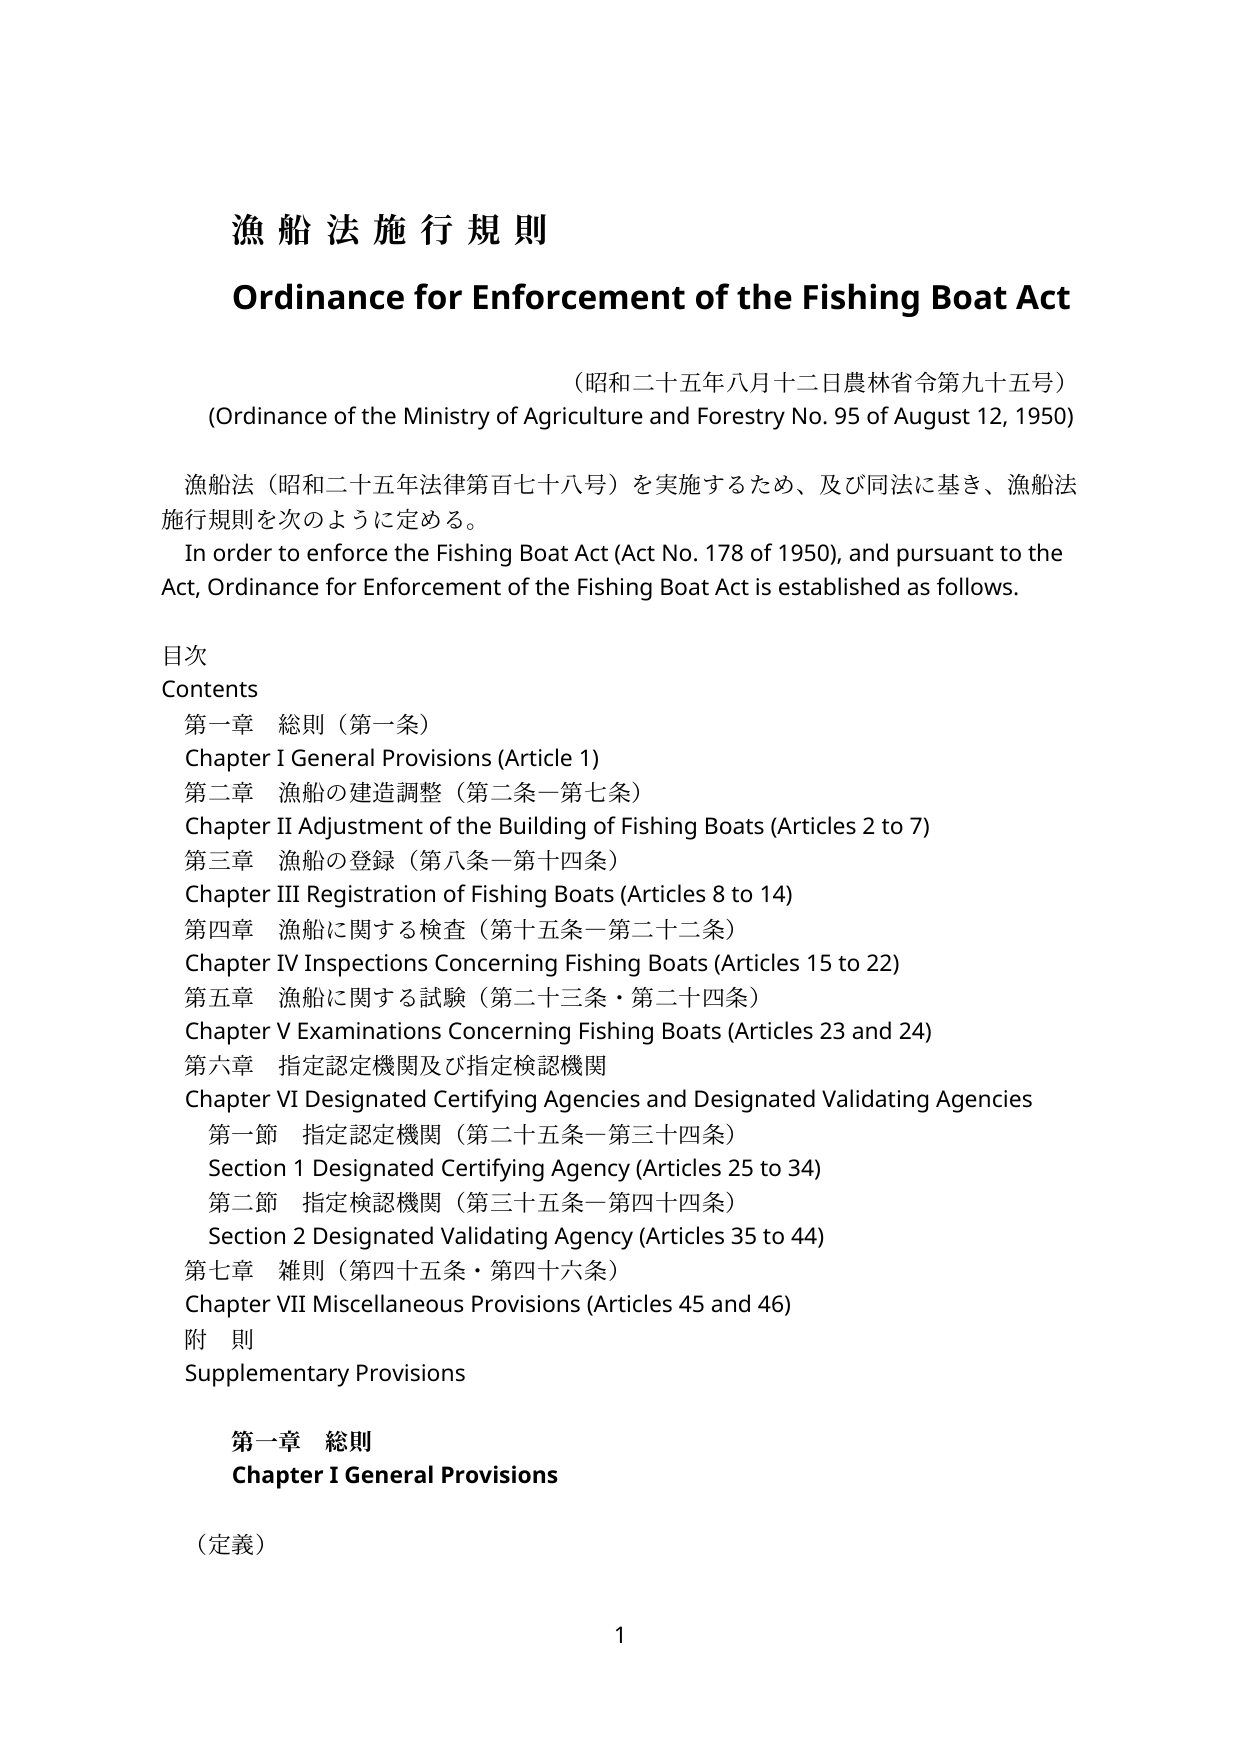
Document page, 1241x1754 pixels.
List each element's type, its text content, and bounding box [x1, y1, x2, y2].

text 第六章 指定認定機関及び指定検認機関 [184, 1048, 1079, 1082]
text Chapter IV Inspections Concerning Fishing Boats (Articles 15 to 22) [184, 945, 1079, 979]
text 第二節 指定検認機関（第三十五条―第四十四条） [207, 1184, 1079, 1219]
text In order to enforce the Fishing Boat Act (Act No. 178 of 1950), and pursuant to the Act, Ordinance for Enforcement of the Fishing Boat Act is established as follows. [161, 535, 1079, 604]
text 漁船法施行規則 [230, 194, 1079, 262]
text Chapter II Adjustment of the Building of Fishing Boats (Articles 2 to 7) [184, 809, 1079, 843]
text （昭和二十五年八月十二日農林省令第九十五号） [161, 364, 1079, 399]
text 第七章 雑則（第四十五条・第四十六条） [184, 1253, 1079, 1287]
text Chapter III Registration of Fishing Boats (Articles 8 to 14) [184, 877, 1079, 911]
text 第三章 漁船の登録（第八条―第十四条） [184, 843, 1079, 877]
text Contents [161, 672, 1079, 706]
text 第一章 総則 [230, 1424, 1079, 1458]
text Supplementary Provisions [184, 1355, 1079, 1389]
text 目次 [161, 638, 1079, 672]
text Chapter VI Designated Certifying Agencies and Designated Validating Agencies [184, 1082, 1079, 1116]
text Section 1 Designated Certifying Agency (Articles 25 to 34) [207, 1150, 1079, 1184]
text Chapter VII Miscellaneous Provisions (Articles 45 and 46) [184, 1287, 1079, 1321]
text Chapter I General Provisions [230, 1458, 1079, 1492]
text Ordinance for Enforcement of the Fishing Boat Act [230, 262, 1079, 330]
text 第二章 漁船の建造調整（第二条―第七条） [184, 774, 1079, 809]
text Chapter V Examinations Concerning Fishing Boats (Articles 23 and 24) [184, 1014, 1079, 1048]
text (Ordinance of the Ministry of Agriculture and Forestry No. 95 of August 12, 1950) [161, 399, 1079, 433]
text 第四章 漁船に関する検査（第十五条―第二十二条） [184, 911, 1079, 945]
text Section 2 Designated Validating Agency (Articles 35 to 44) [207, 1219, 1079, 1253]
text 附 則 [184, 1321, 1079, 1355]
text 第一節 指定認定機関（第二十五条―第三十四条） [207, 1116, 1079, 1150]
text 第一章 総則（第一条） [184, 706, 1079, 740]
text 漁船法（昭和二十五年法律第百七十八号）を実施するため、及び同法に基き、漁船法施行規則を次のように定める。 [161, 467, 1079, 535]
text 第五章 漁船に関する試験（第二十三条・第二十四条） [184, 979, 1079, 1014]
text （定義） [184, 1526, 1079, 1560]
text Chapter I General Provisions (Article 1) [184, 740, 1079, 774]
